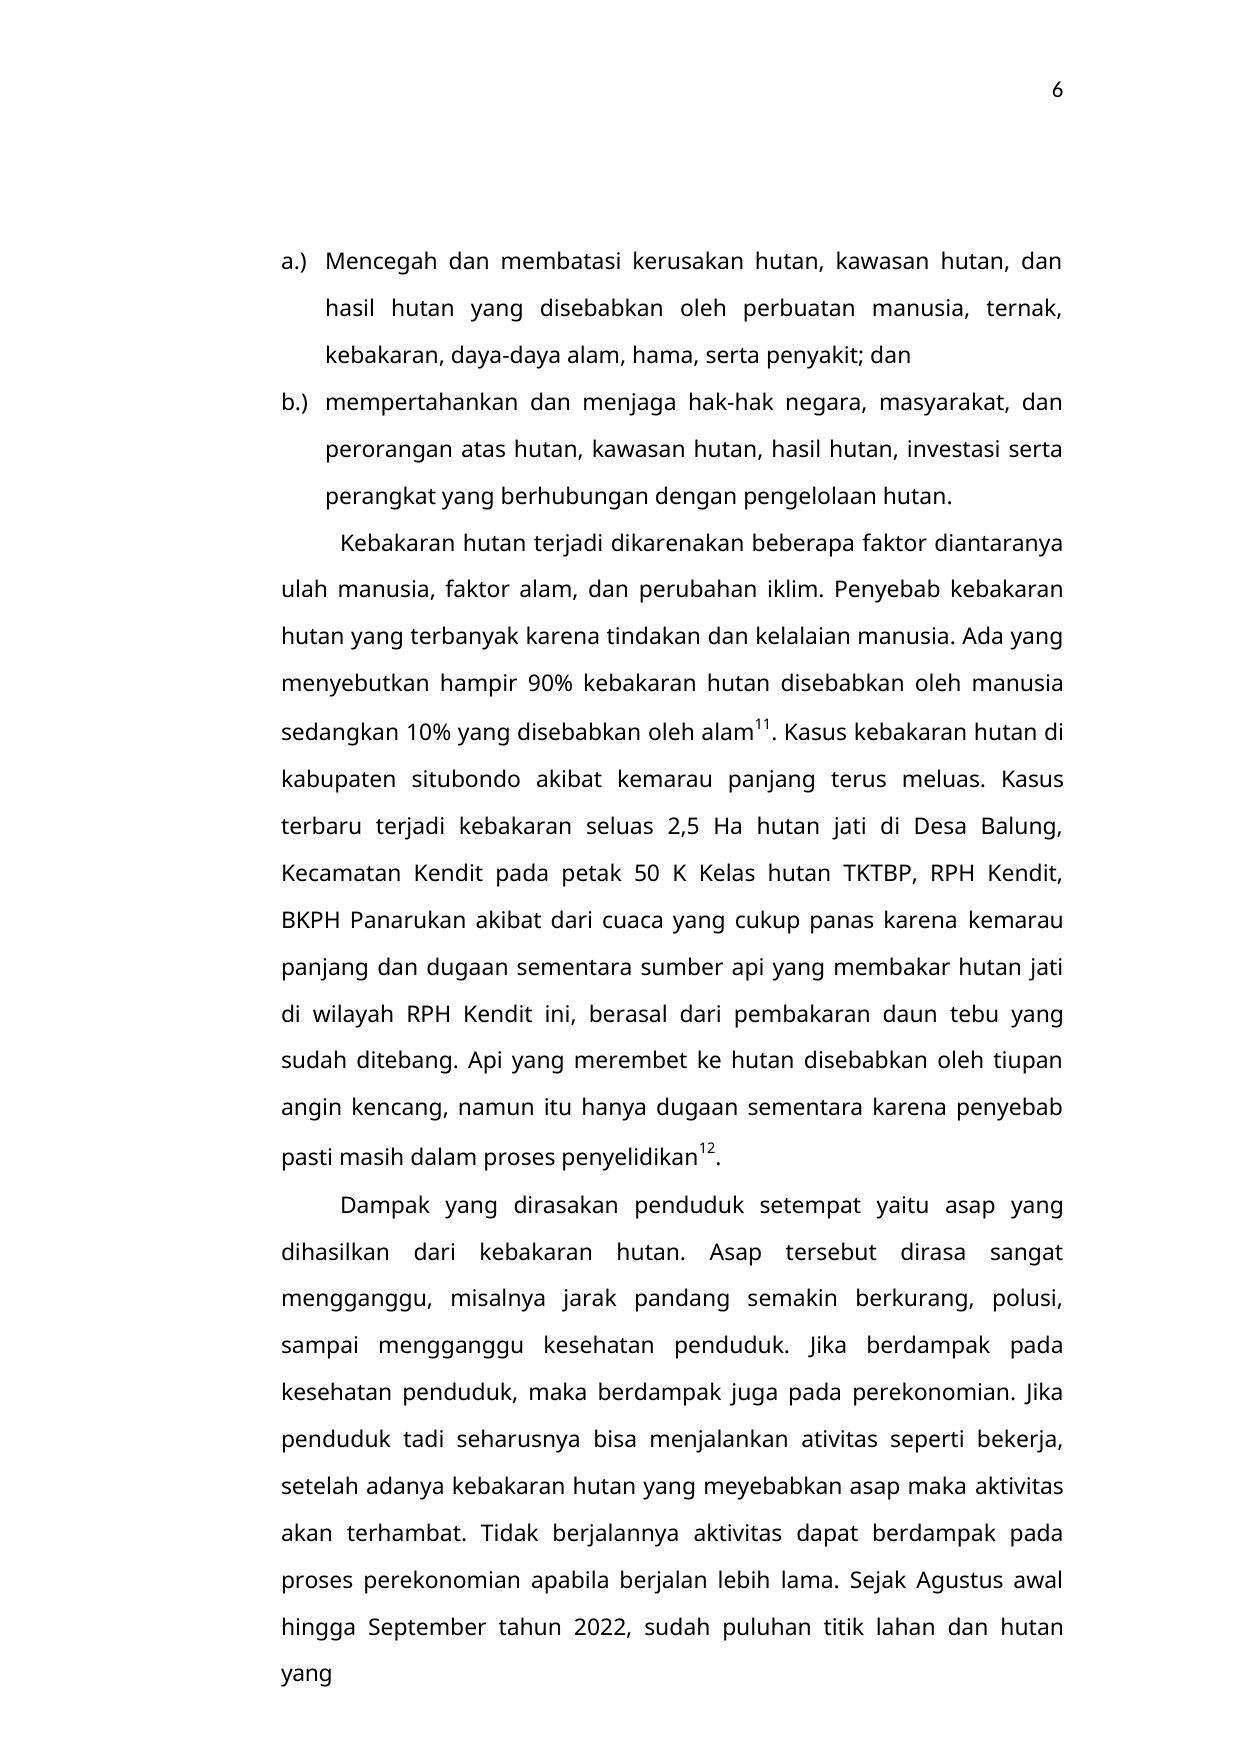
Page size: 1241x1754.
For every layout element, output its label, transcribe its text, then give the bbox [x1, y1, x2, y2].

list mempertahankan dan menjaga hak-hak negara, masyarakat, dan perorangan atas hutan, kawasan hutan, hasil hutan, investasi serta perangkat yang berhubungan dengan pengelolaan hutan. [281, 386, 1064, 511]
text Dampak yang dirasakan penduduk setempat yaitu asap yang dihasilkan dari kebakaran hutan. Asap tersebut dirasa sangat mengganggu, misalnya jarak pandang semakin berkurang, polusi, sampai mengganggu kesehatan penduduk. Jika berdampak pada kesehatan penduduk, maka berdampak juga pada perekonomian. Jika penduduk tadi seharusnya bisa menjalankan ativitas seperti bekerja, setelah adanya kebakaran hutan yang meyebabkan asap maka aktivitas akan terhambat. Tidak berjalannya aktivitas dapat berdampak pada proses perekonomian apabila berjalan lebih lama. Sejak Agustus awal hingga September tahun 2022, sudah puluhan titik lahan dan hutan yang [281, 1189, 1064, 1689]
text Kebakaran hutan terjadi dikarenakan beberapa faktor diantaranya ulah manusia, faktor alam, dan perubahan iklim. Penyebab kebakaran hutan yang terbanyak karena tindakan dan kelalaian manusia. Ada yang menyebutkan hampir 90% kebakaran hutan disebabkan oleh manusia sedangkan 10% yang disebabkan oleh alam11. Kasus kebakaran hutan di kabupaten situbondo akibat kemarau panjang terus meluas. Kasus terbaru terjadi kebakaran seluas 2,5 Ha hutan jati di Desa Balung, Kecamatan Kendit pada petak 50 K Kelas hutan TKTBP, RPH Kendit, BKPH Panarukan akibat dari cuaca yang cukup panas karena kemarau panjang dan dugaan sementara sumber api yang membakar hutan jati di wilayah RPH Kendit ini, berasal dari pembakaran daun tebu yang sudah ditebang. Api yang merembet ke hutan disebabkan oleh tiupan angin kencang, namun itu hanya dugaan sementara karena penyebab pasti masih dalam proses penyelidikan12. [281, 526, 1064, 1172]
list Mencegah dan membatasi kerusakan hutan, kawasan hutan, dan hasil hutan yang disebabkan oleh perbuatan manusia, ternak, kebakaran, daya-daya alam, hama, serta penyakit; dan [281, 245, 1063, 370]
